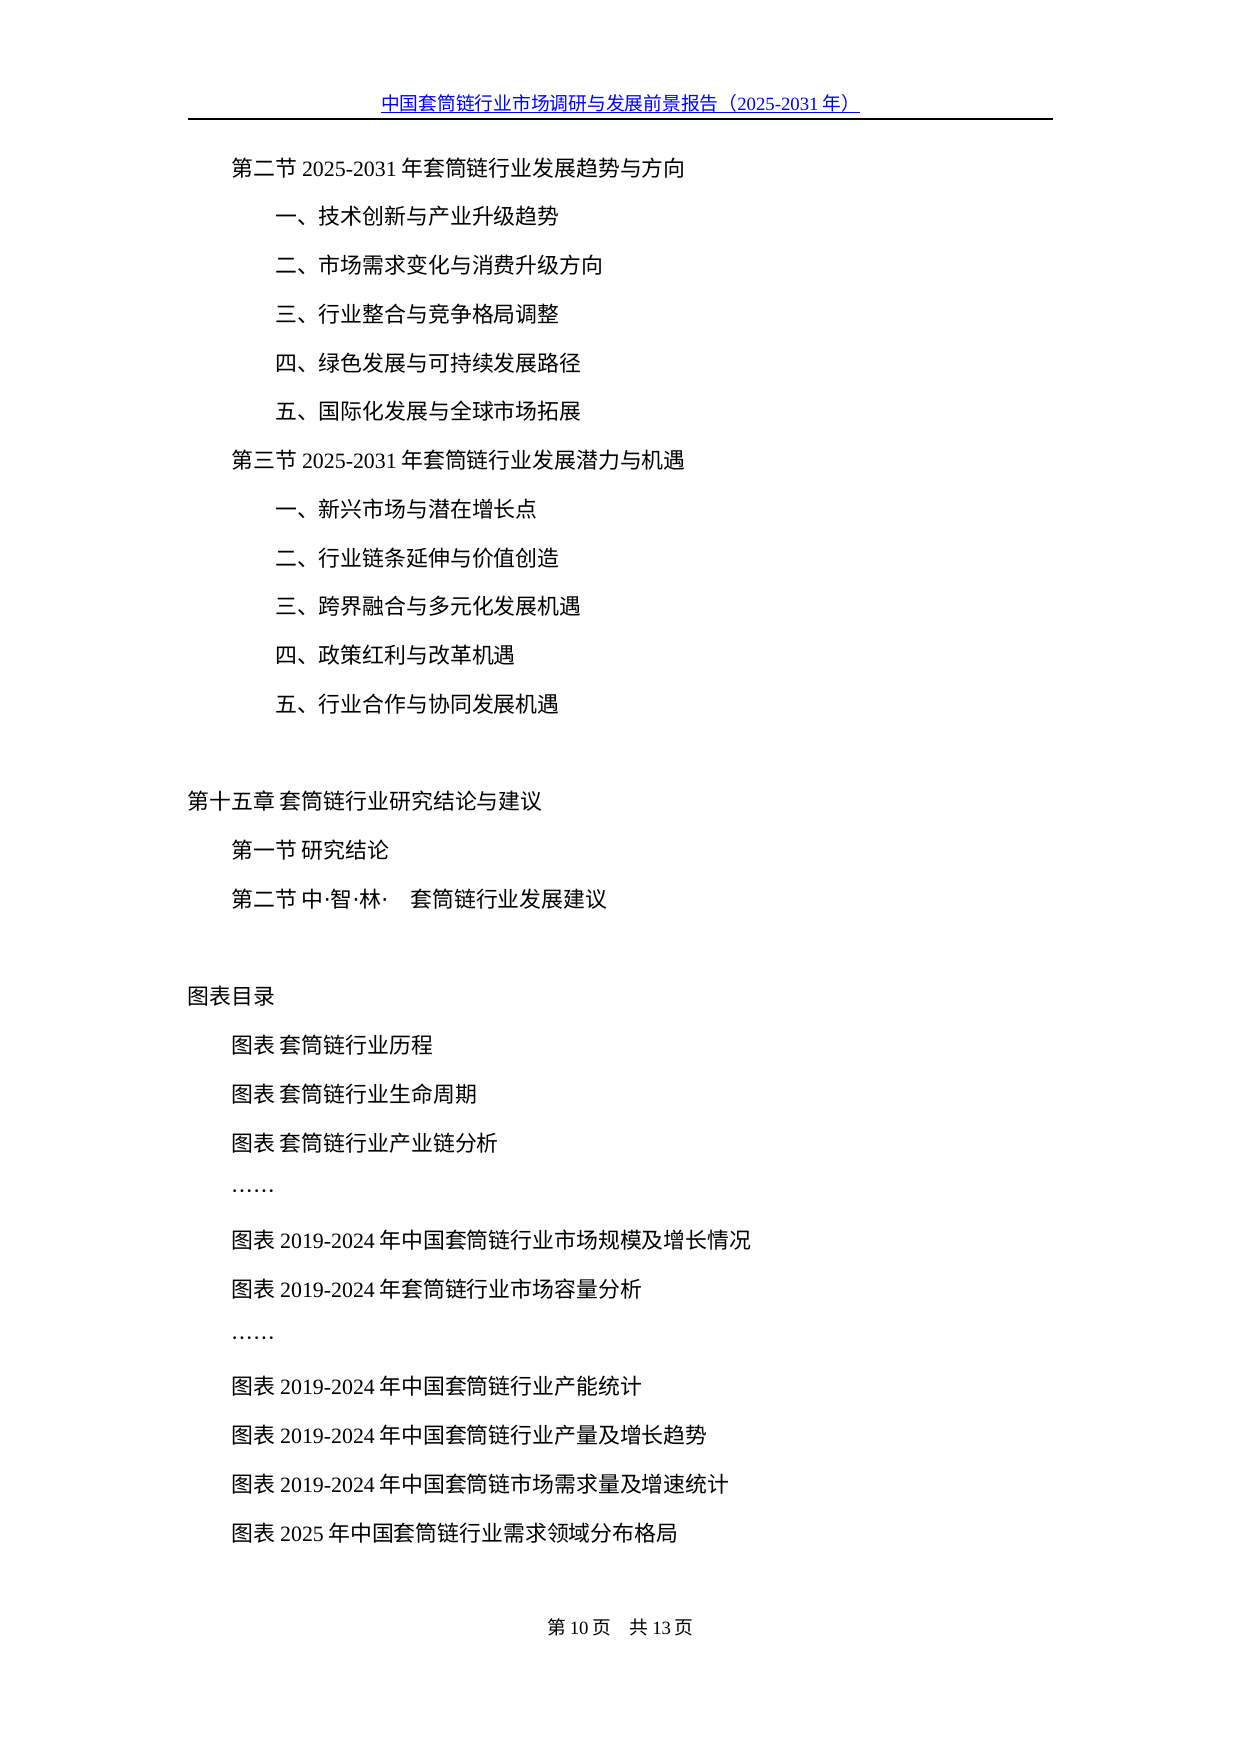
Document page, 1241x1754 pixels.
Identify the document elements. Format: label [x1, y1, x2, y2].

text [187, 150, 1053, 1548]
